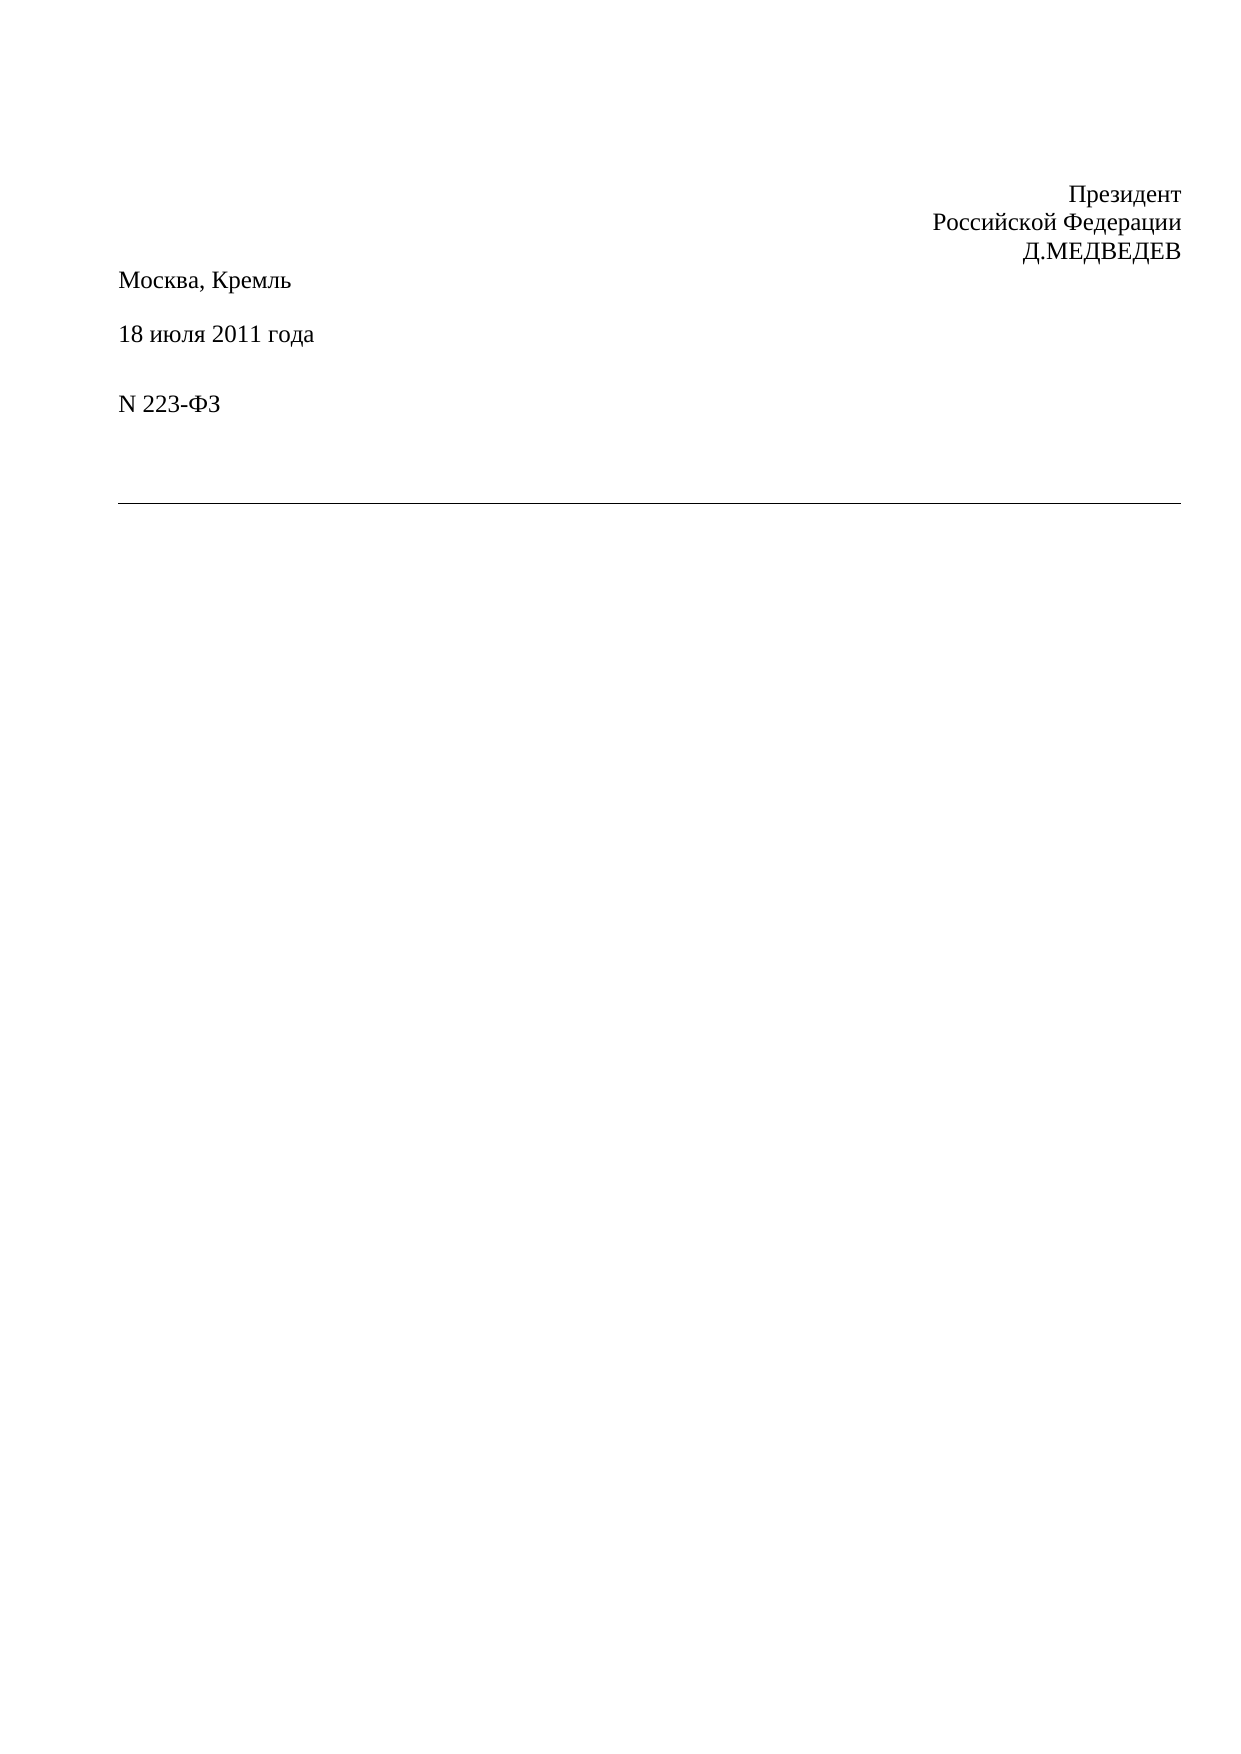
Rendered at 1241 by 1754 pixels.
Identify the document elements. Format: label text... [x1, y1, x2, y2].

text Москва, Кремль [118, 265, 1181, 294]
text N 223-ФЗ [118, 389, 1181, 418]
text Президент [118, 179, 1181, 207]
text 18 июля 2011 года [118, 319, 1181, 347]
text Д.МЕДВЕДЕВ [118, 236, 1181, 265]
text Российской Федерации [118, 207, 1181, 236]
